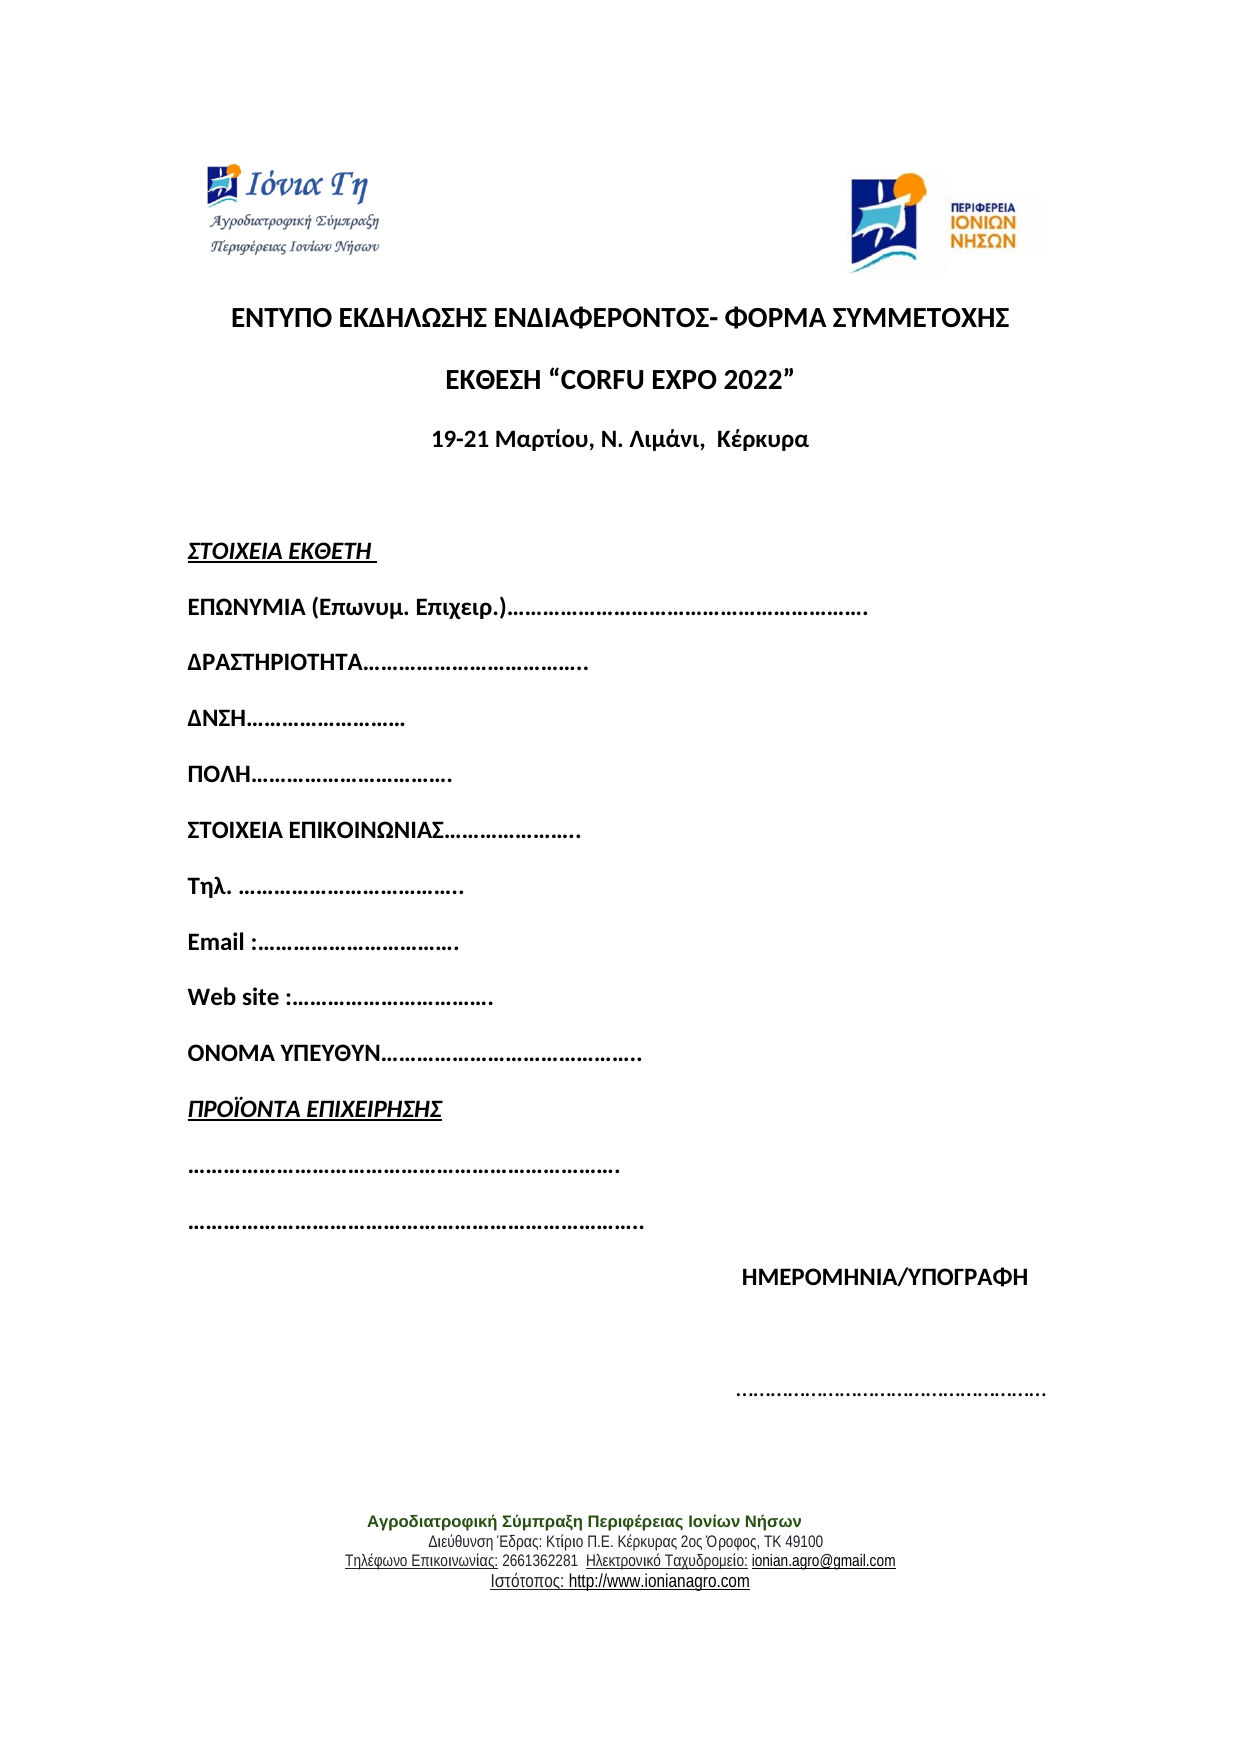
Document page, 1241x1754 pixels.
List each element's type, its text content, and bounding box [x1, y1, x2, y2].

picture [187, 150, 399, 274]
text ΗΜΕΡΟΜΗΝΙΑ/ΥΠΟΓΡΑΦΗ [187, 1261, 1053, 1291]
text Τηλέφωνο Επικοινωνίας: 2661362281 Ηλεκτρονικό Ταχυδρομείο: ionian.agro@gmail.com [187, 1551, 1053, 1570]
text ……………………………………………… [187, 1372, 1053, 1403]
text ΕΚΘΕΣΗ “CORFU EXPO 2022” [187, 361, 1053, 397]
text ENTYΠΟ ΕΚΔΗΛΩΣΗΣ ΕΝΔΙΑΦΕΡΟΝΤΟΣ- ΦΟΡΜΑ ΣΥΜΜΕΤΟΧΗΣ [187, 299, 1053, 335]
picture [847, 172, 1044, 274]
text Email :……………………………. [187, 926, 1053, 956]
text ΣΤΟΙΧΕΙΑ ΕΚΘΕΤΗ [187, 535, 1053, 565]
text ΕΠΩΝΥΜΙΑ (Επωνυμ. Επιχειρ.)……………………………………………………. [187, 591, 1053, 621]
text ………………………………………………………………. [187, 1149, 1053, 1179]
text ΔΝΣΗ……………………… [187, 702, 1053, 733]
text ………………………………………………………………….. [187, 1205, 1053, 1235]
text ΠΡΟΪΟΝΤΑ ΕΠΙΧΕΙΡΗΣΗΣ [187, 1093, 1053, 1124]
text ΔΡΑΣΤΗΡΙΟΤΗΤΑ……………………………….. [187, 646, 1053, 677]
text Ιστότοπος: http://www.ionianagro.com [187, 1570, 1053, 1592]
text 19-21 Μαρτίου, Ν. Λιμάνι, Κέρκυρα [187, 423, 1053, 454]
text Αγροδιατροφική Σύμπραξη Περιφέρειας Ιονίων Νήσων [187, 1484, 1053, 1532]
text ΣΤΟΙΧΕΙΑ ΕΠΙΚΟΙΝΩΝΙΑΣ………………….. [187, 814, 1053, 844]
text Τηλ. ……………………………….. [187, 870, 1053, 900]
text Διεύθυνση Έδρας: Κτίριο Π.Ε. Κέρκυρας 2ος Όροφος, ΤΚ 49100 [187, 1532, 1053, 1551]
text Web site :……………………………. [187, 981, 1053, 1012]
text ΟΝΟΜΑ ΥΠΕΥΘΥΝ…………………………………….. [187, 1037, 1053, 1068]
text ΠΟΛΗ……………………………. [187, 758, 1053, 789]
